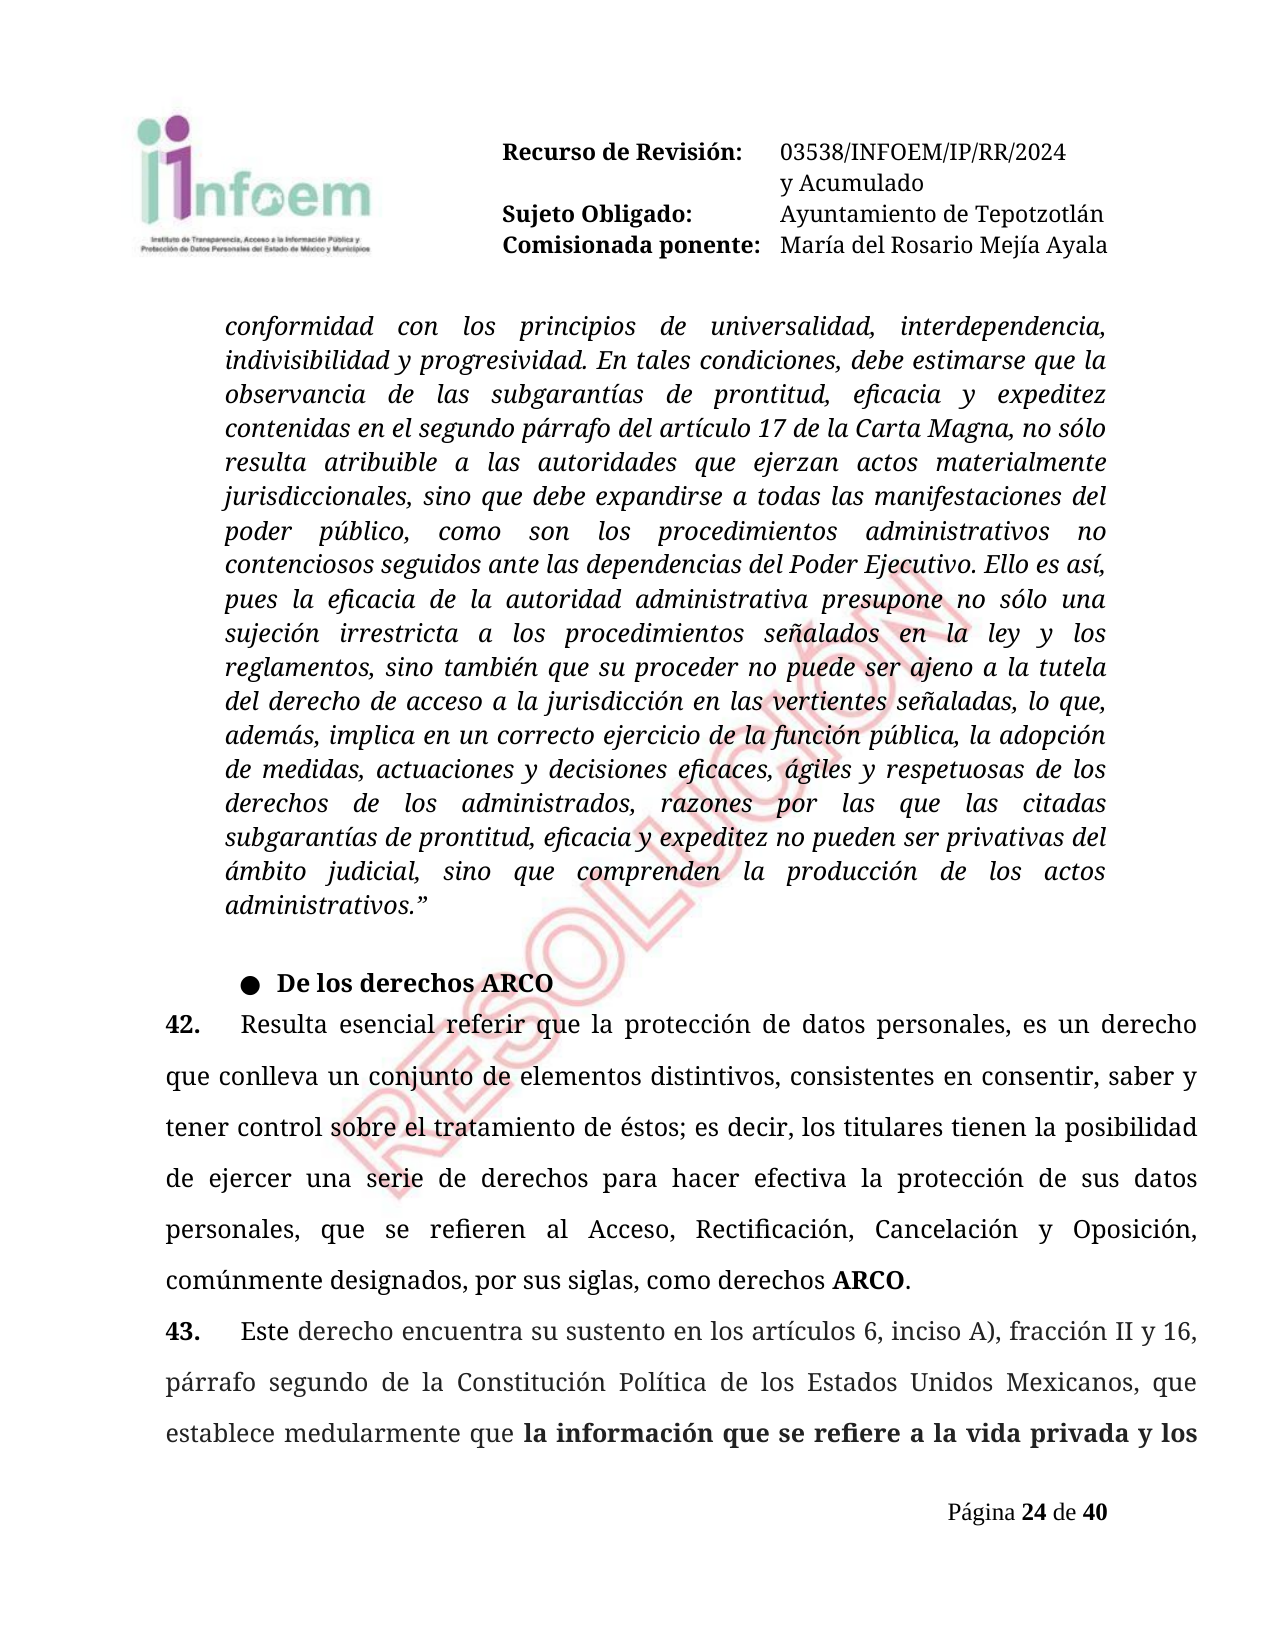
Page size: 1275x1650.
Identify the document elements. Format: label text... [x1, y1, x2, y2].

picture [22, 57, 1251, 1650]
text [224, 309, 1110, 922]
list Resulta esencial referir que la protección de datos personales, es un derecho que conlleva un conjunto de elementos distintivos, consistentes en consentir, saber y tener control sobre el tratamiento de éstos; es decir, los titulares tienen la posibilidad de ejercer una serie de derechos para hacer efectiva la protección de sus datos personales, que se refieren al Acceso, Rectificación, Cancelación y Oposición, comúnmente designados, por sus siglas, como derechos ARCO. [165, 1007, 1199, 1296]
list De los derechos ARCO [239, 956, 1199, 1007]
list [165, 1313, 1199, 1449]
